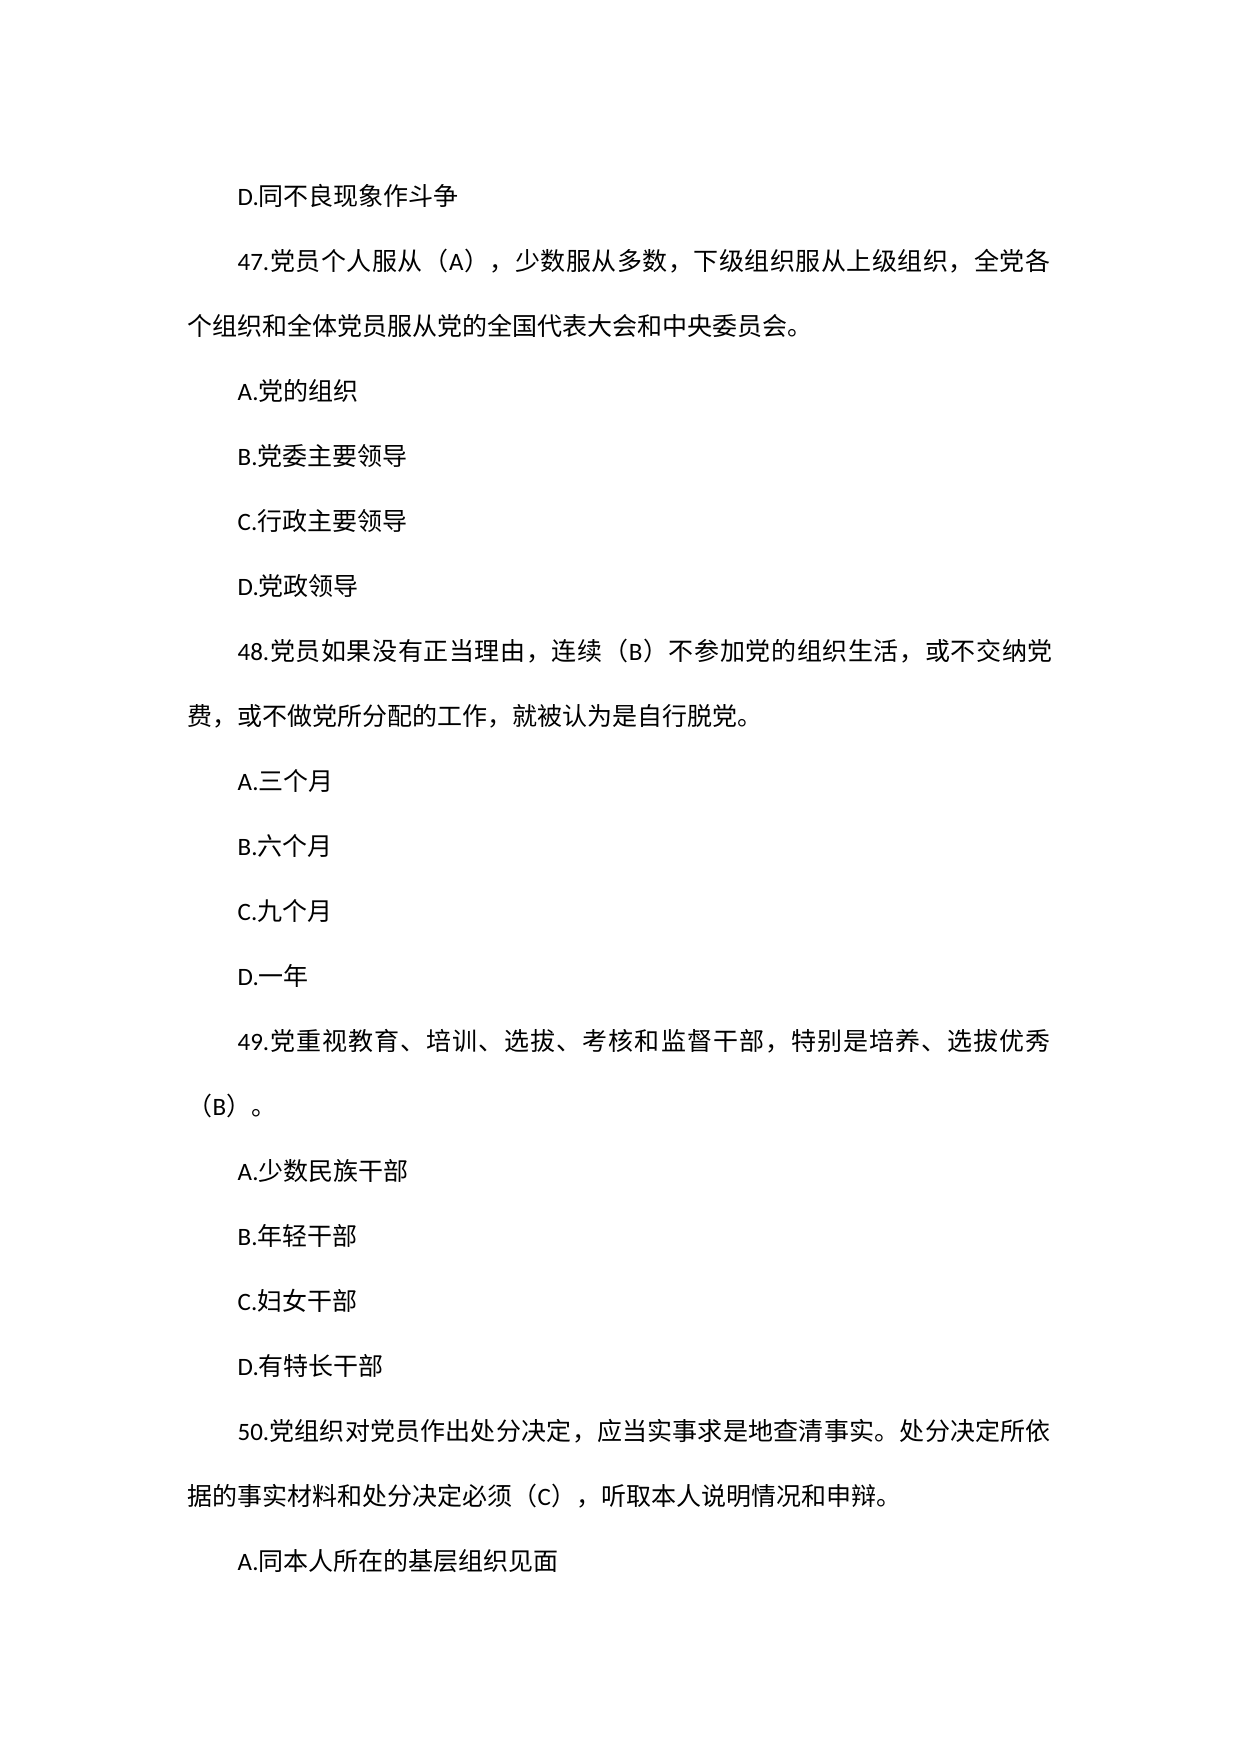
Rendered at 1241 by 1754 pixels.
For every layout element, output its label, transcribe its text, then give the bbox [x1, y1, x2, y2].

text B.党委主要领导 [187, 422, 1053, 487]
text B.六个月 [187, 812, 1053, 877]
text B.年轻干部 [187, 1202, 1053, 1267]
text C.九个月 [187, 877, 1053, 942]
text A.少数民族干部 [187, 1137, 1053, 1202]
text 47.党员个人服从（A），少数服从多数，下级组织服从上级组织，全党各个组织和全体党员服从党的全国代表大会和中央委员会。 [187, 227, 1053, 357]
text 48.党员如果没有正当理由，连续（B）不参加党的组织生活，或不交纳党费，或不做党所分配的工作，就被认为是自行脱党。 [187, 617, 1053, 747]
text C.行政主要领导 [187, 487, 1053, 552]
text D.党政领导 [187, 552, 1053, 617]
text 50.党组织对党员作出处分决定，应当实事求是地查清事实。处分决定所依据的事实材料和处分决定必须（C），听取本人说明情况和申辩。 [187, 1397, 1053, 1527]
text D.同不良现象作斗争 [187, 162, 1053, 227]
text D.一年 [187, 942, 1053, 1007]
text D.有特长干部 [187, 1332, 1053, 1397]
text A.同本人所在的基层组织见面 [187, 1527, 1053, 1592]
text C.妇女干部 [187, 1267, 1053, 1332]
text A.三个月 [187, 747, 1053, 812]
text A.党的组织 [187, 357, 1053, 422]
text 49.党重视教育、培训、选拔、考核和监督干部，特别是培养、选拔优秀（B）。 [187, 1007, 1053, 1137]
